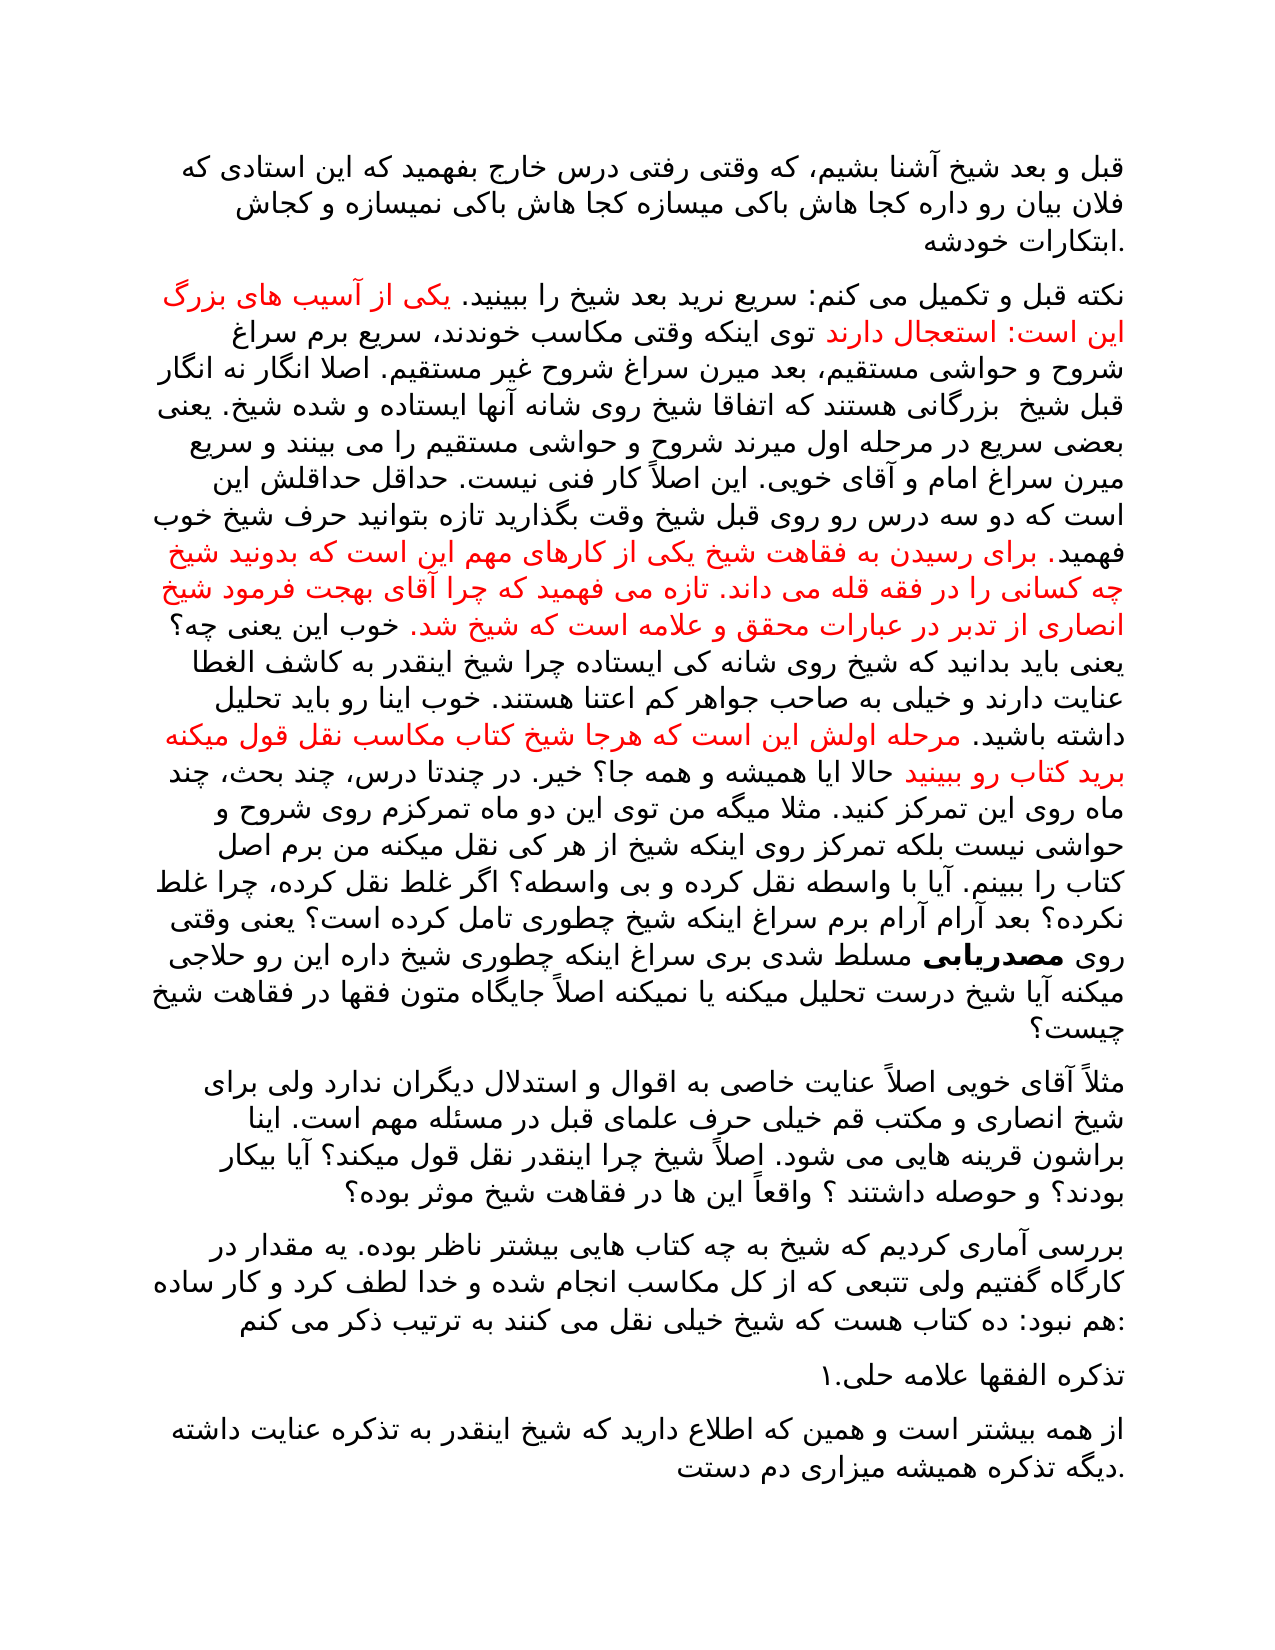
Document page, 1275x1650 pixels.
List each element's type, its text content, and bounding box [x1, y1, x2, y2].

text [150, 150, 1125, 259]
text بررسی آماری کردیم که شیخ به چه کتاب هایی بیشتر ناظر بوده. یه مقدار در کارگاه گفتیم ولی تتبعی که از کل مکاسب انجام شده و خدا لطف کرد و کار ساده هم نبود: ده کتاب هست که شیخ خیلی نقل می کنند به ترتیب ذکر می کنم: [150, 1228, 1125, 1338]
text از همه بیشتر است و همین که اطلاع دارید که شیخ اینقدر به تذکره عنایت داشته دیگه تذکره همیشه میزاری دم دستت. [150, 1412, 1125, 1484]
text مثلاً آقای خویی اصلاً عنایت خاصی به اقوال و استدلال دیگران ندارد ولی برای شیخ انصاری و مکتب قم خیلی حرف علمای قبل در مسئله مهم است. اینا براشون قرینه هایی می شود. اصلاً شیخ چرا اینقدر نقل قول میکند؟ آیا بیکار بودند؟ و حوصله داشتند ؟ واقعاً این ها در فقاهت شیخ موثر بوده؟ [150, 1065, 1125, 1209]
text نکته قبل و تکمیل می کنم: سریع نرید بعد شیخ را ببینید. یکی از آسیب های بزرگ این است: استعجال دارند توی اینکه وقتی مکاسب خوندند، سریع برم سراغ شروح و حواشی مستقیم، بعد میرن سراغ شروح غیر مستقیم. اصلا انگار نه انگار قبل شیخ بزرگانی هستند که اتفاقا شیخ روی شانه آنها ایستاده و شده شیخ. یعنی بعضی سریع در مرحله اول میرند شروح و حواشی مستقیم را می بینند و سریع میرن سراغ امام و آقای خویی. این اصلاً کار فنی نیست. حداقل حداقلش این است که دو سه درس رو روی قبل شیخ وقت بگذارید تازه بتوانید حرف شیخ خوب فهمید. برای رسیدن به فقاهت شیخ یکی از کارهای مهم این است که بدونید شیخ چه کسانی را در فقه قله می داند. تازه می فهمید که چرا آقای بهجت فرمود شیخ انصاری از تدبر در عبارات محقق و علامه است که شیخ شد. خوب این یعنی چه؟ یعنی باید بدانید که شیخ روی شانه کی ایستاده چرا شیخ اینقدر به کاشف الغطا عنایت دارند و خیلی به صاحب جواهر کم اعتنا هستند. خوب اینا رو باید تحلیل داشته باشید. مرحله اولش این است که هرجا شیخ کتاب مکاسب نقل قول میکنه برید کتاب رو ببینید حالا ایا همیشه و همه جا؟ خیر. در چندتا درس، چند بحث، چند ماه روی این تمرکز کنید. مثلا میگه من توی این دو ماه تمرکزم روی شروح و حواشی نیست بلکه تمرکز روی اینکه شیخ از هر کی نقل میکنه من برم اصل کتاب را ببینم. آیا با واسطه نقل کرده و بی واسطه؟ اگر غلط نقل کرده، چرا غلط نکرده؟ بعد آرام آرام برم سراغ اینکه شیخ چطوری تامل کرده است؟ یعنی وقتی روی مصدریابی مسلط شدی بری سراغ اینکه چطوری شیخ داره این رو حلاجی میکنه آیا شیخ درست تحلیل میکنه یا نمیکنه اصلاً جایگاه متون فقها در فقاهت شیخ چیست؟ [150, 278, 1125, 1046]
text ۱.تذکره الفقها علامه حلی [150, 1357, 1125, 1393]
